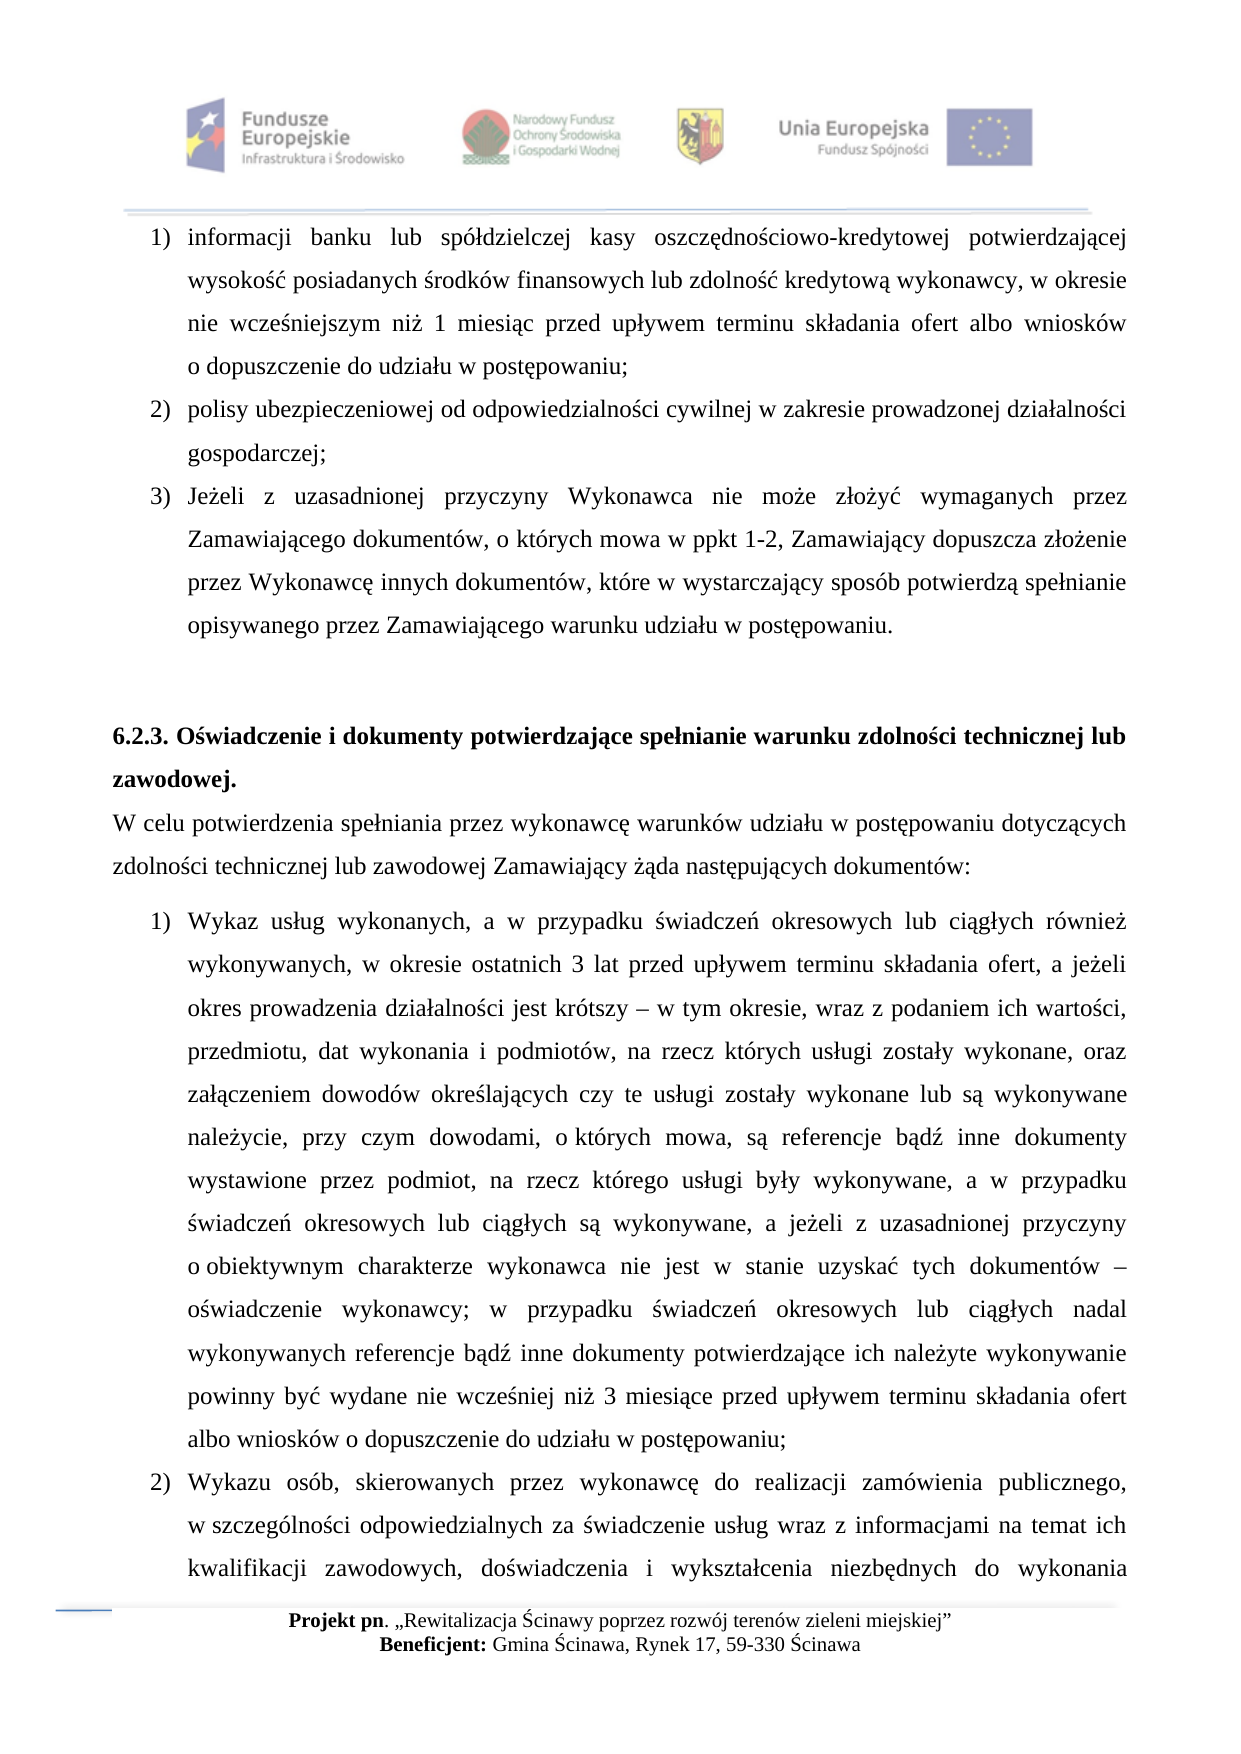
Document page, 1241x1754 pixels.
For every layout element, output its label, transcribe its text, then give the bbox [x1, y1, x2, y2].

subtitle 6.2.3. Oświadczenie i dokumenty potwierdzające spełnianie warunku zdolności technicznej lub zawodowej. [112, 721, 1128, 793]
list informacji banku lub spółdzielczej kasy oszczędnościowo-kredytowej potwierdzającej wysokość posiadanych środków finansowych lub zdolność kredytową wykonawcy, w okresie nie wcześniejszym niż 1 miesiąc przed upływem terminu składania ofert albo wniosków o dopuszczenie do udziału w postępowaniu; [150, 222, 1128, 380]
list Wykaz usług wykonanych, a w przypadku świadczeń okresowych lub ciągłych również wykonywanych, w okresie ostatnich 3 lat przed upływem terminu składania ofert, a jeżeli okres prowadzenia działalności jest krótszy – w tym okresie, wraz z podaniem ich wartości, przedmiotu, dat wykonania i podmiotów, na rzecz których usługi zostały wykonane, oraz załączeniem dowodów określających czy te usługi zostały wykonane lub są wykonywane należycie, przy czym dowodami, o których mowa, są referencje bądź inne dokumenty wystawione przez podmiot, na rzecz którego usługi były wykonywane, a w przypadku świadczeń okresowych lub ciągłych są wykonywane, a jeżeli z uzasadnionej przyczyny o obiektywnym charakterze wykonawca nie jest w stanie uzyskać tych dokumentów – oświadczenie wykonawcy; w przypadku świadczeń okresowych lub ciągłych nadal wykonywanych referencje bądź inne dokumenty potwierdzające ich należyte wykonywanie powinny być wydane nie wcześniej niż 3 miesiące przed upływem terminu składania ofert albo wniosków o dopuszczenie do udziału w postępowaniu; [150, 906, 1128, 1453]
list Jeżeli z uzasadnionej przyczyny Wykonawca nie może złożyć wymaganych przez Zamawiającego dokumentów, o których mowa w ppkt 1-2, Zamawiający dopuszcza złożenie przez Wykonawcę innych dokumentów, które w wystarczający sposób potwierdzą spełnianie opisywanego przez Zamawiającego warunku udziału w postępowaniu. [150, 481, 1128, 639]
picture [112, 73, 1117, 222]
list polisy ubezpieczeniowej od odpowiedzialności cywilnej w zakresie prowadzonej działalności gospodarczej; [150, 394, 1128, 466]
text W celu potwierdzenia spełniania przez wykonawcę warunków udziału w postępowaniu dotyczących zdolności technicznej lub zawodowej Zamawiający żąda następujących dokumentów: [112, 808, 1128, 879]
